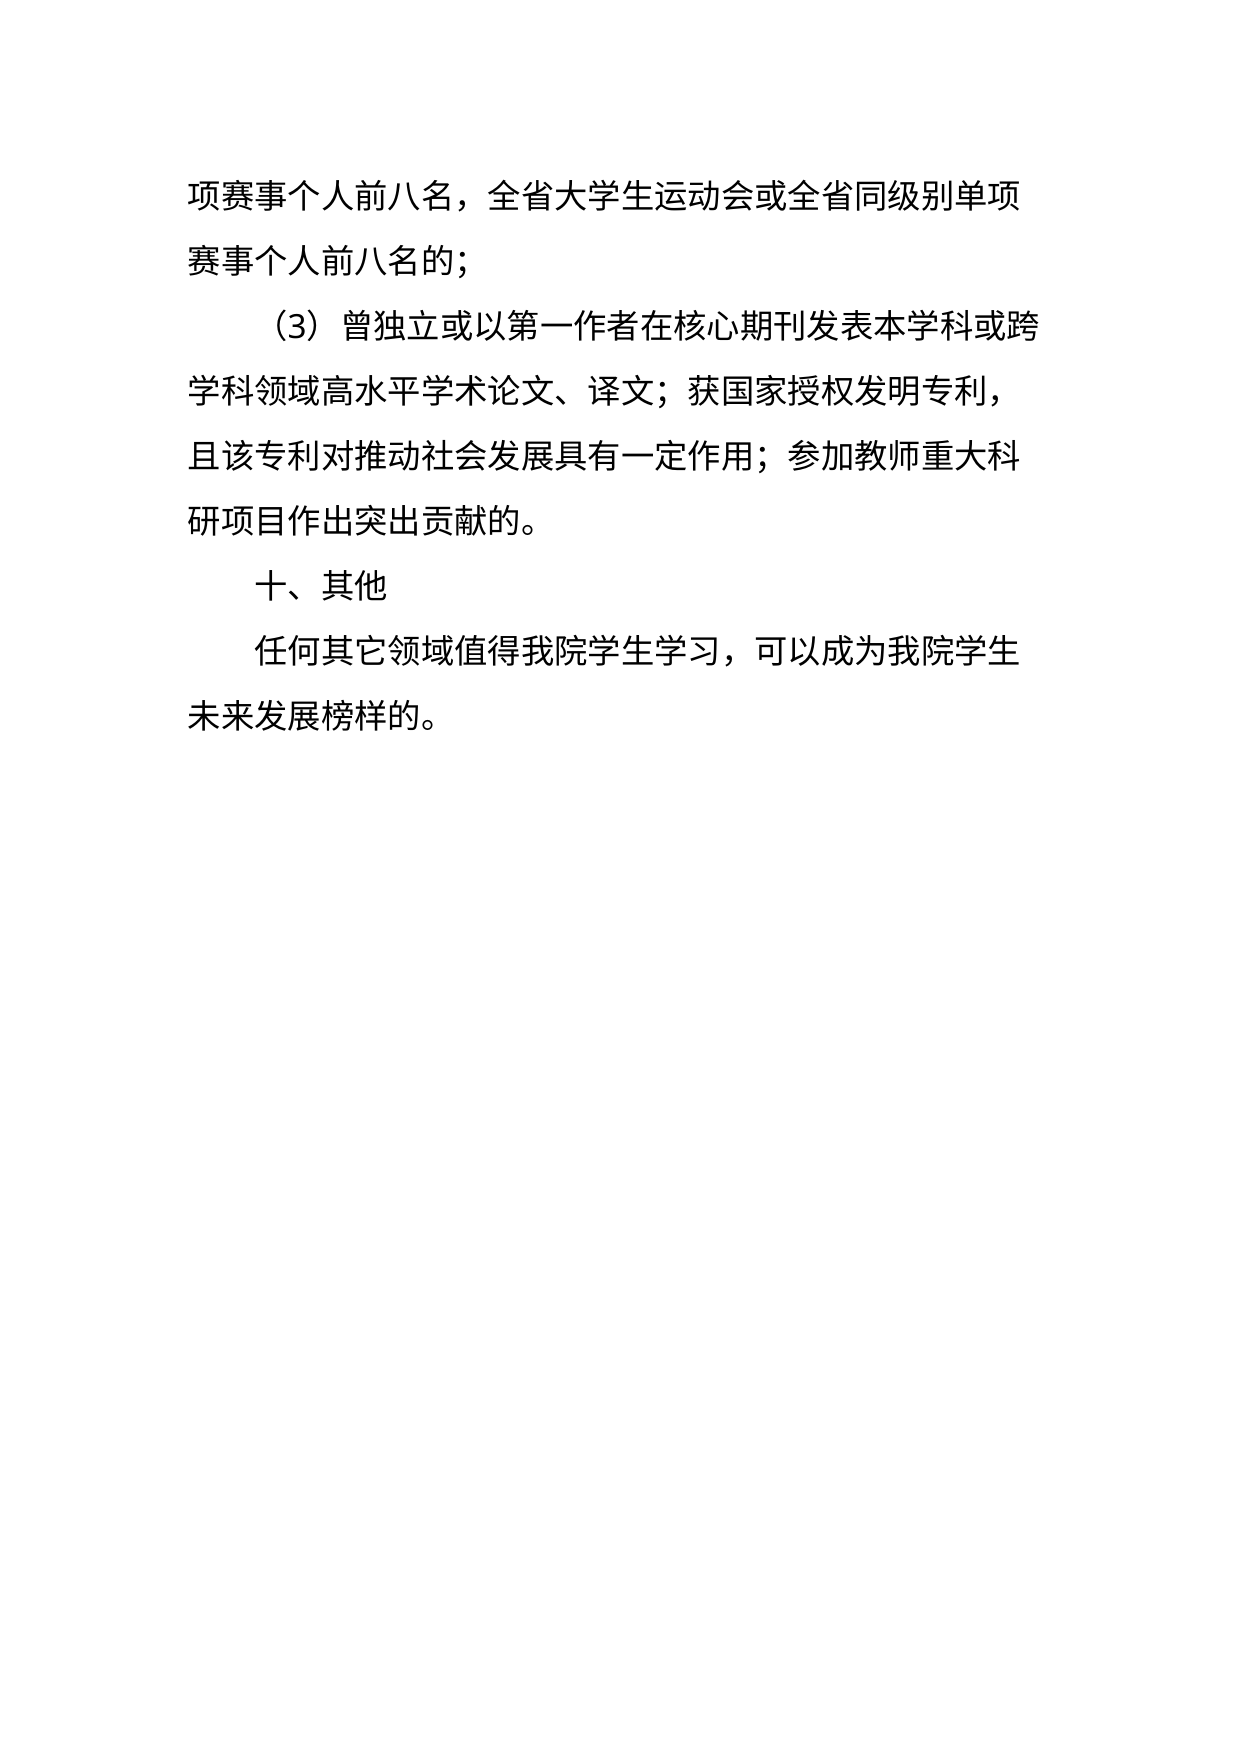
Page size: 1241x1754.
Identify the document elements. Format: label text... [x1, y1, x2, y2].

text 任何其它领域值得我院学生学习，可以成为我院学生未来发展榜样的。 [187, 617, 1053, 747]
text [187, 162, 1053, 292]
text （3）曾独立或以第一作者在核心期刊发表本学科或跨学科领域高水平学术论文、译文；获国家授权发明专利，且该专利对推动社会发展具有一定作用；参加教师重大科研项目作出突出贡献的。 [187, 292, 1053, 552]
text 十、其他 [187, 552, 1053, 617]
